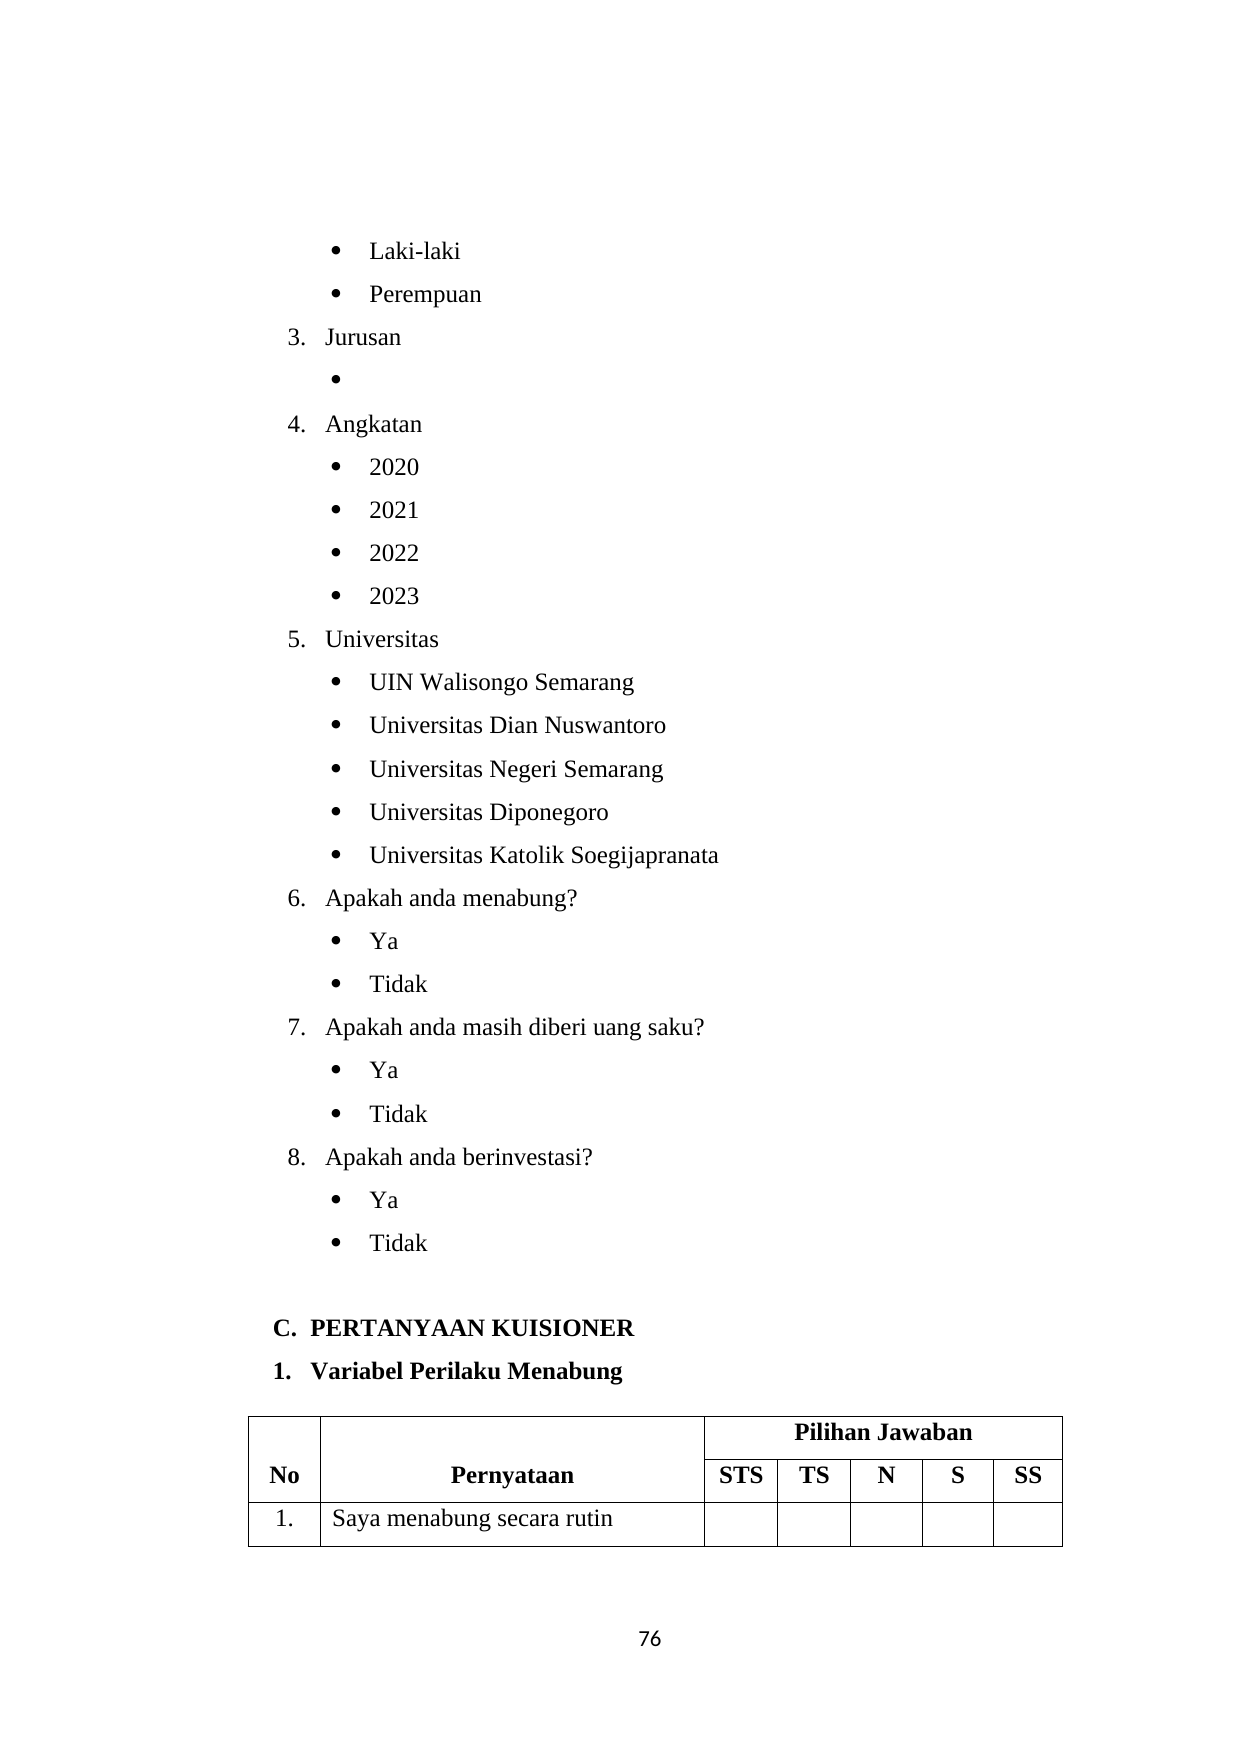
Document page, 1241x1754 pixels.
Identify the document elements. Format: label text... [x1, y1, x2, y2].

table_cell [851, 1503, 922, 1546]
list Jurusan [287, 322, 1063, 351]
table_header Pilihan Jawaban [705, 1417, 1062, 1459]
list Apakah anda masih diberi uang saku? [287, 1012, 1063, 1041]
list 2021 [332, 495, 1063, 524]
list Apakah anda menabung? [287, 883, 1063, 912]
table_cell S [923, 1460, 993, 1502]
list Tidak [332, 969, 1063, 998]
list Tidak [332, 1099, 1063, 1127]
list 2020 [332, 452, 1063, 481]
table_cell [778, 1503, 850, 1546]
list Universitas Diponegoro [332, 797, 1063, 826]
list PERTANYAAN KUISIONER [273, 1313, 1063, 1342]
table_cell SS [994, 1460, 1062, 1502]
table_cell [705, 1503, 777, 1546]
list Perempuan [332, 279, 1063, 308]
table_cell [923, 1503, 993, 1546]
list Ya [332, 926, 1063, 955]
list Universitas Katolik Soegijapranata [332, 840, 1063, 869]
list Variabel Perilaku Menabung [273, 1356, 1063, 1385]
table_header No [249, 1417, 320, 1502]
list Apakah anda berinvestasi? [287, 1142, 1063, 1171]
table_cell Saya menabung secara rutin [321, 1503, 704, 1546]
list UIN Walisongo Semarang [332, 667, 1063, 696]
table_header Pernyataan [321, 1417, 704, 1502]
list Tidak [332, 1228, 1063, 1257]
table_cell STS [705, 1460, 777, 1502]
list Laki-laki [332, 236, 1063, 265]
list 2023 [332, 581, 1063, 610]
table_cell TS [778, 1460, 850, 1502]
list Angkatan [287, 409, 1063, 437]
list Ya [332, 1185, 1063, 1214]
list 2022 [332, 538, 1063, 567]
list Universitas Dian Nuswantoro [332, 711, 1063, 739]
list Universitas Negeri Semarang [332, 754, 1063, 782]
list Universitas [287, 624, 1063, 653]
table_cell 1. [249, 1503, 320, 1546]
table_cell N [851, 1460, 922, 1502]
table_cell [994, 1503, 1062, 1546]
list Ya [332, 1056, 1063, 1084]
